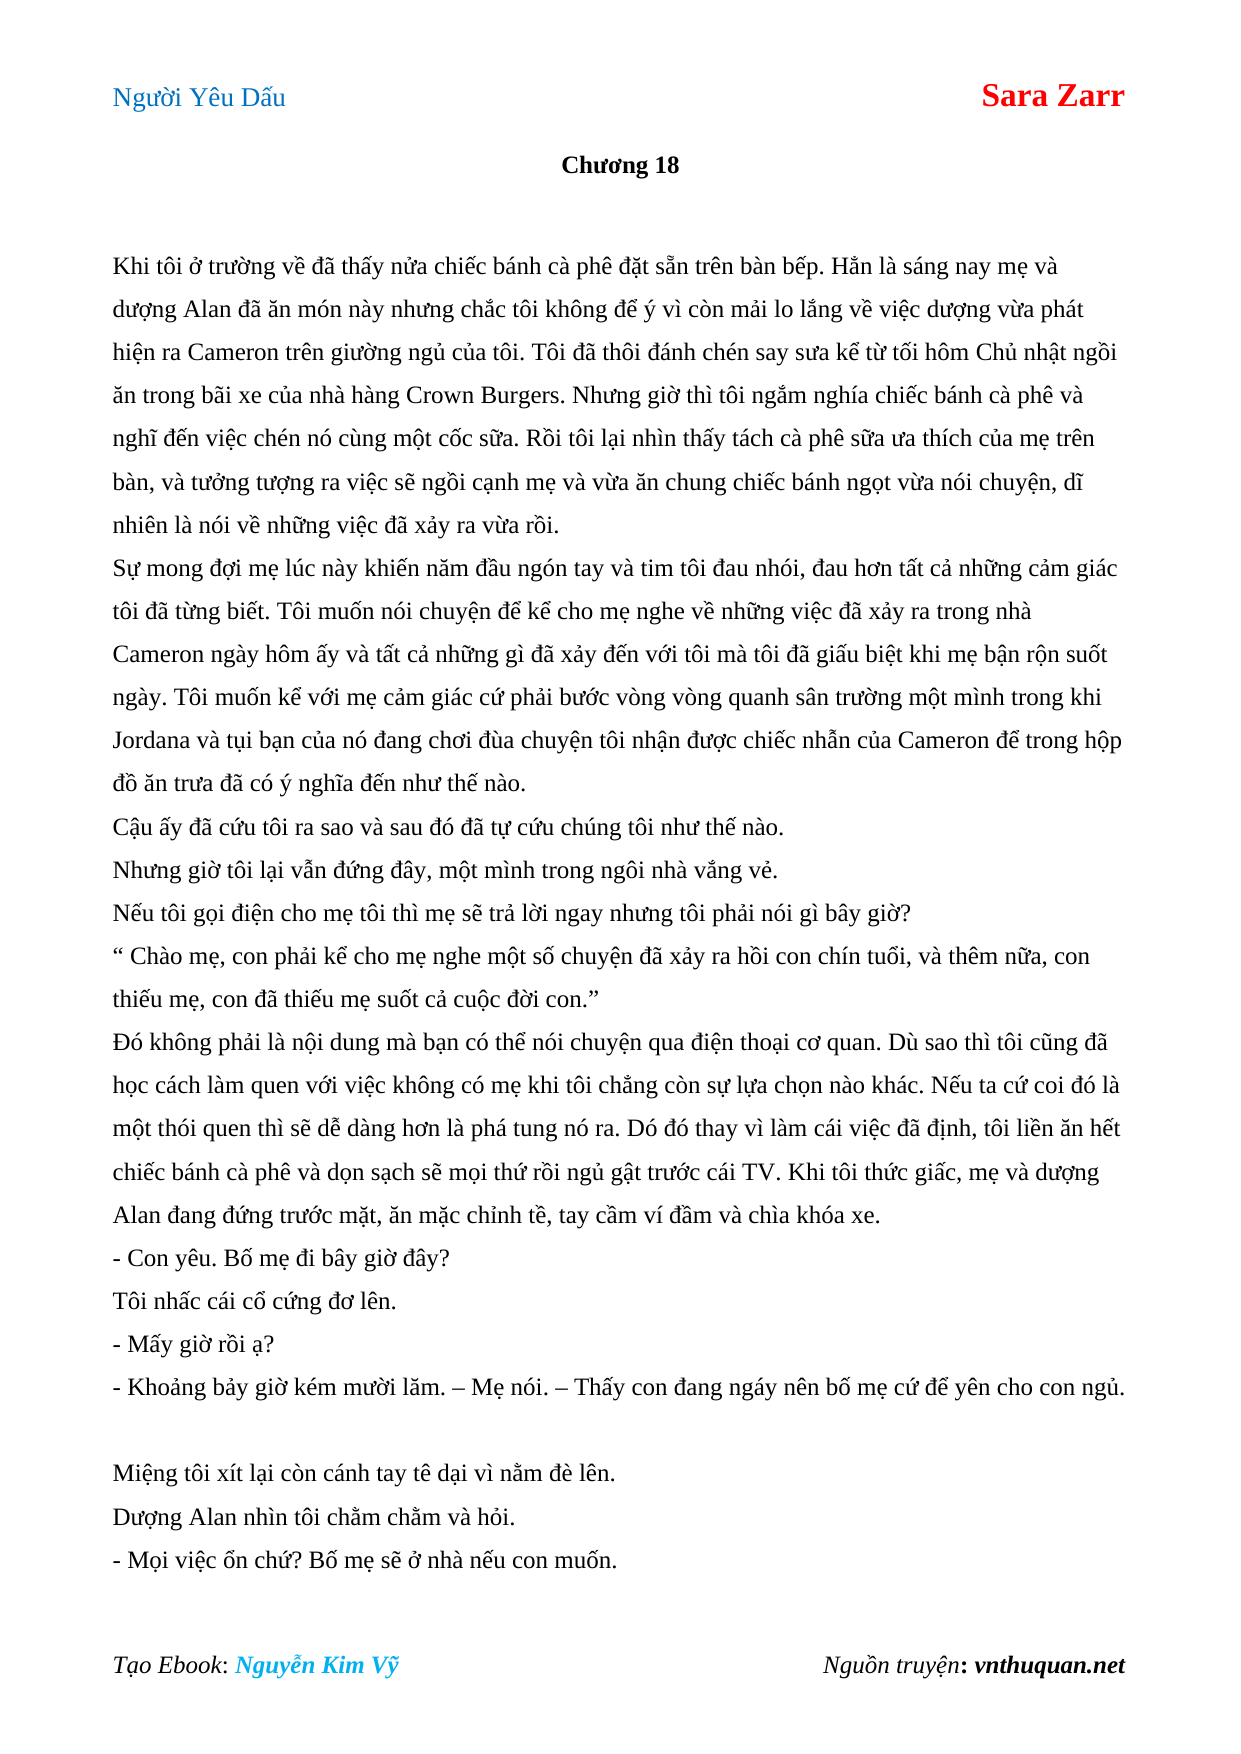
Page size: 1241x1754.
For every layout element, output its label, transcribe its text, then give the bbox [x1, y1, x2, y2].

text Chương 18 [112, 150, 1128, 179]
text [112, 208, 1128, 1573]
